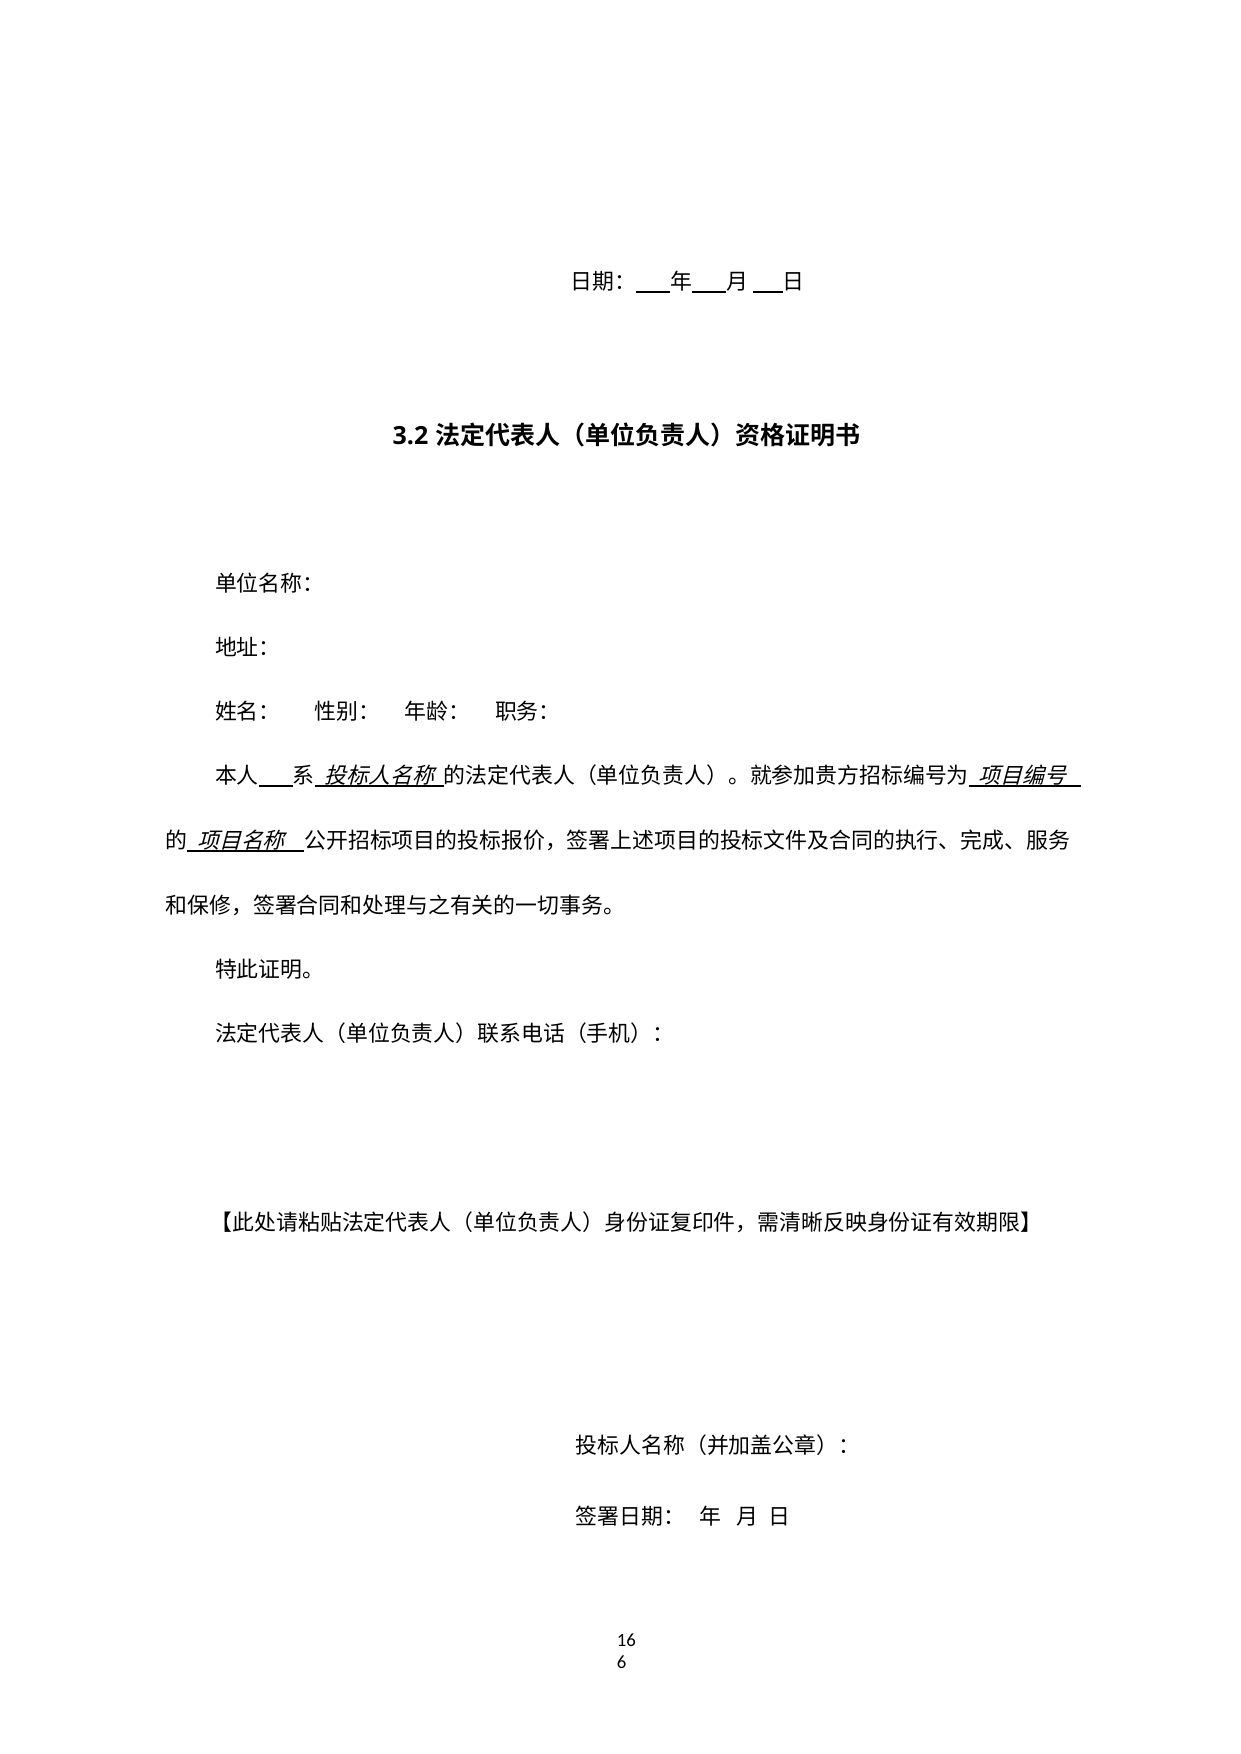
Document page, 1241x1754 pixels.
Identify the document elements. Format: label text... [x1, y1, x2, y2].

text 单位名称： [165, 565, 1087, 598]
text 日期： 年 月 日 [165, 264, 1087, 296]
text 地址： [165, 629, 1087, 662]
text 投标人名称（并加盖公章）： [165, 1428, 1087, 1460]
text 签署日期： 年 月 日 [165, 1498, 1087, 1531]
text 3.2 法定代表人（单位负责人）资格证明书 [165, 401, 1087, 466]
text 特此证明。 [165, 952, 1087, 984]
text 【此处请粘贴法定代表人（单位负责人）身份证复印件，需清晰反映身份证有效期限】 [109, 1205, 1087, 1237]
text 法定代表人（单位负责人）联系电话（手机）： [165, 1016, 1087, 1048]
text 姓名： 性别： 年龄： 职务： [165, 693, 1087, 726]
text 本人 系 投标人名称 的法定代表人（单位负责人）。就参加贵方招标编号为 项目编号 的 项目名称 公开招标项目的投标报价，签署上述项目的投标文件及合同的执行、完成、服务和保修，签署合同和处理与之有关的一切事务。 [165, 758, 1087, 920]
